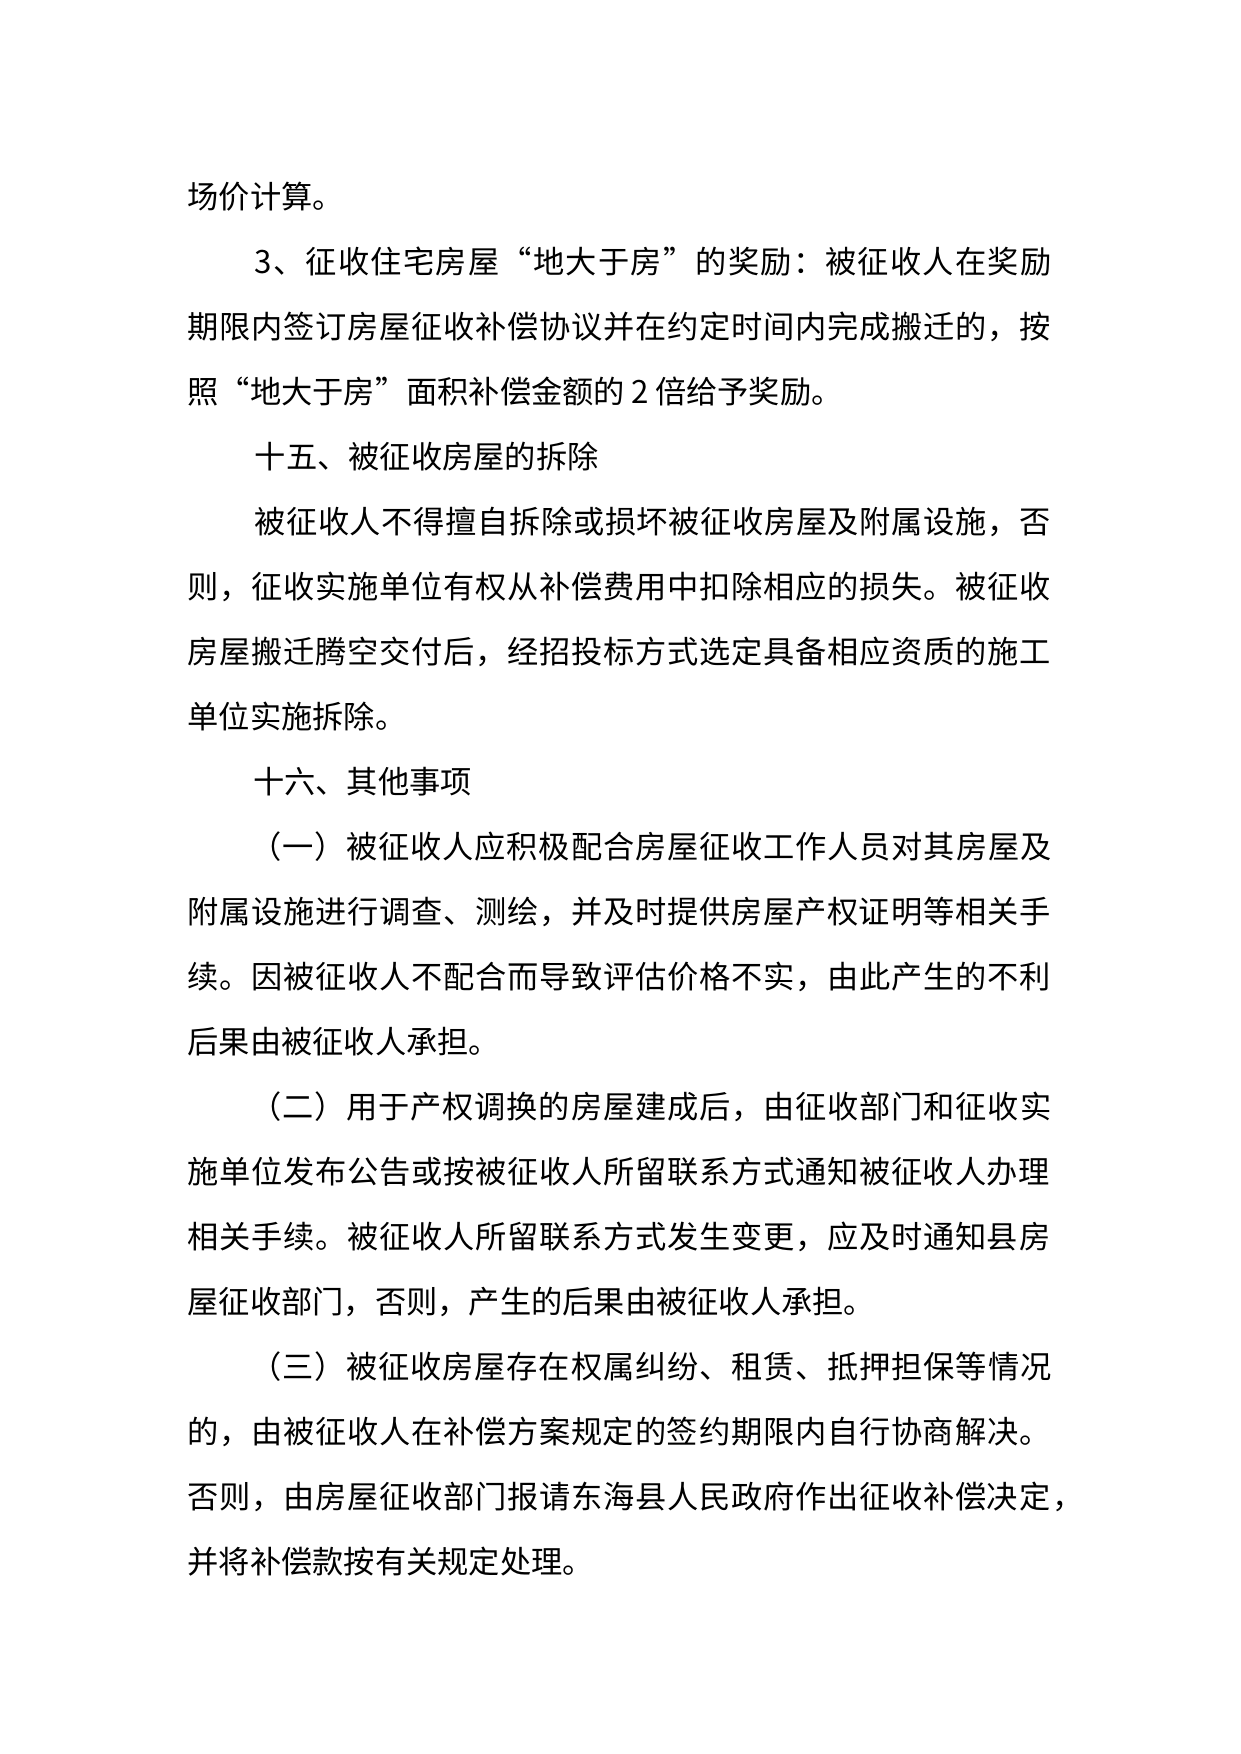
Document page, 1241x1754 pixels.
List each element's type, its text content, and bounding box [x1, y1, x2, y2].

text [187, 162, 1053, 227]
text （三）被征收房屋存在权属纠纷、租赁、抵押担保等情况的，由被征收人在补偿方案规定的签约期限内自行协商解决。否则，由房屋征收部门报请东海县人民政府作出征收补偿决定，并将补偿款按有关规定处理。 [187, 1332, 1053, 1592]
text 十五、被征收房屋的拆除 [187, 422, 1053, 487]
text 十六、其他事项 [187, 747, 1053, 812]
text 被征收人不得擅自拆除或损坏被征收房屋及附属设施，否则，征收实施单位有权从补偿费用中扣除相应的损失。被征收房屋搬迁腾空交付后，经招投标方式选定具备相应资质的施工单位实施拆除。 [187, 487, 1053, 747]
text 3、征收住宅房屋“地大于房”的奖励：被征收人在奖励期限内签订房屋征收补偿协议并在约定时间内完成搬迁的，按照“地大于房”面积补偿金额的2倍给予奖励。 [187, 227, 1053, 422]
text （二）用于产权调换的房屋建成后，由征收部门和征收实施单位发布公告或按被征收人所留联系方式通知被征收人办理相关手续。被征收人所留联系方式发生变更，应及时通知县房屋征收部门，否则，产生的后果由被征收人承担。 [187, 1072, 1053, 1332]
text （一）被征收人应积极配合房屋征收工作人员对其房屋及附属设施进行调查、测绘，并及时提供房屋产权证明等相关手续。因被征收人不配合而导致评估价格不实，由此产生的不利后果由被征收人承担。 [187, 812, 1053, 1072]
